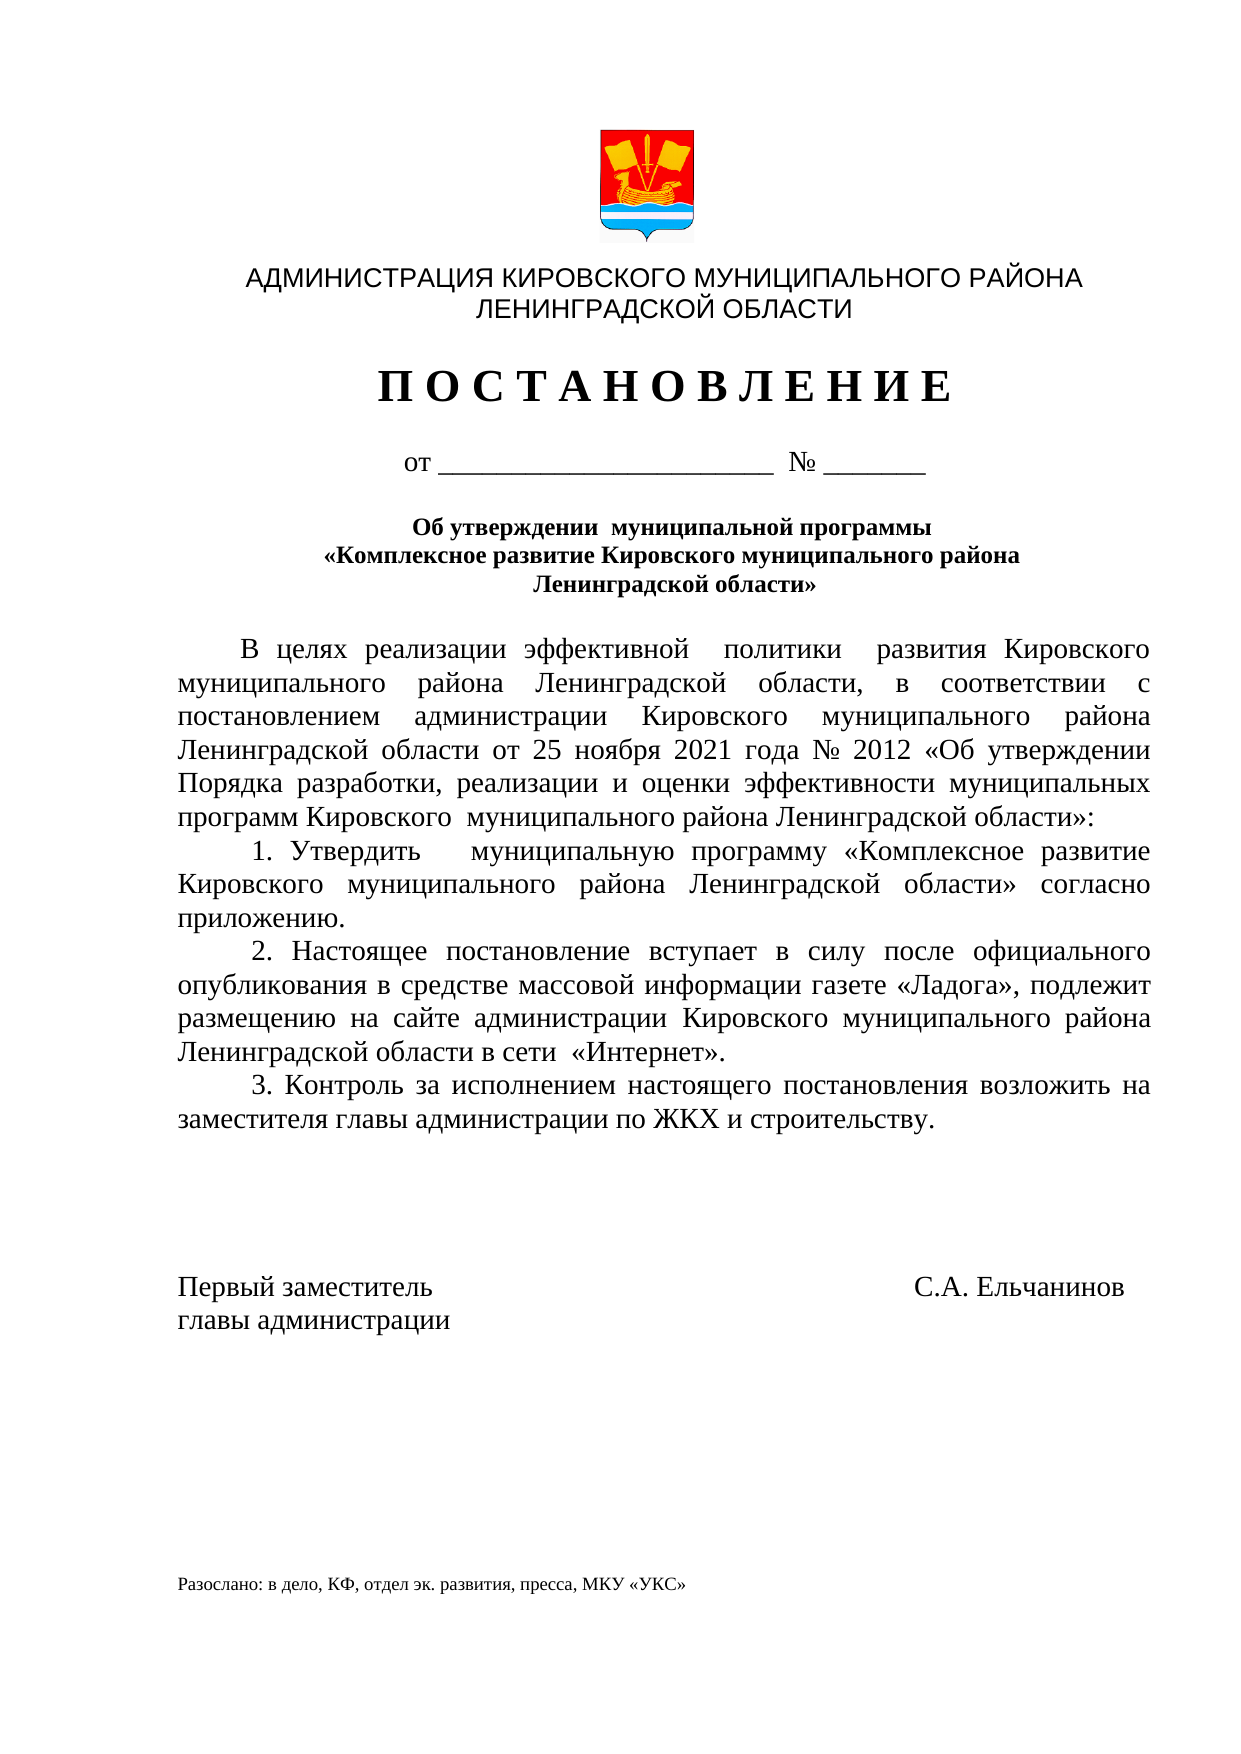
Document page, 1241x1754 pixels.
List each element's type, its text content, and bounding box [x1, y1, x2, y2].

text главы администрации [177, 1302, 1152, 1336]
text Ленинградской области» [281, 569, 1063, 598]
text 3. Контроль за исполнением настоящего постановления возложить на заместителя главы администрации по ЖКХ и строительству. [177, 1067, 1152, 1134]
text 2. Настоящее постановление вступает в силу после официального опубликования в средстве массовой информации газете «Ладога», подлежит размещению на сайте администрации Кировского муниципального района Ленинградской области в сети «Интернет». [177, 933, 1152, 1067]
text АДМИНИСТРАЦИЯ КИРОВСКОГО МУНИЦИПАЛЬНОГО РАЙОНА ЛЕНИНГРАДСКОЙ ОБЛАСТИ [177, 262, 1152, 325]
text Разослано: в дело, КФ, отдел эк. развития, пресса, МКУ «УКС» [177, 1573, 1152, 1594]
text Первый заместитель С.А. Ельчанинов [177, 1269, 1152, 1302]
text «Комплексное развитие Кировского муниципального района [281, 540, 1063, 569]
text Об утверждении муниципальной программы [281, 512, 1063, 540]
text 1. Утвердить муниципальную программу «Комплексное развитие Кировского муниципального района Ленинградской области» согласно приложению. [177, 833, 1152, 933]
picture [599, 129, 695, 243]
text от _______________________ № _______ [177, 444, 1152, 478]
text П О С Т А Н О В Л Е Н И Е [177, 358, 1152, 411]
text В целях реализации эффективной политики развития Кировского муниципального района Ленинградской области, в соответствии с постановлением администрации Кировского муниципального района Ленинградской области от 25 ноября 2021 года № 2012 «Об утверждении Порядка разработки, реализации и оценки эффективности муниципальных программ Кировского муниципального района Ленинградской области»: [177, 631, 1152, 833]
